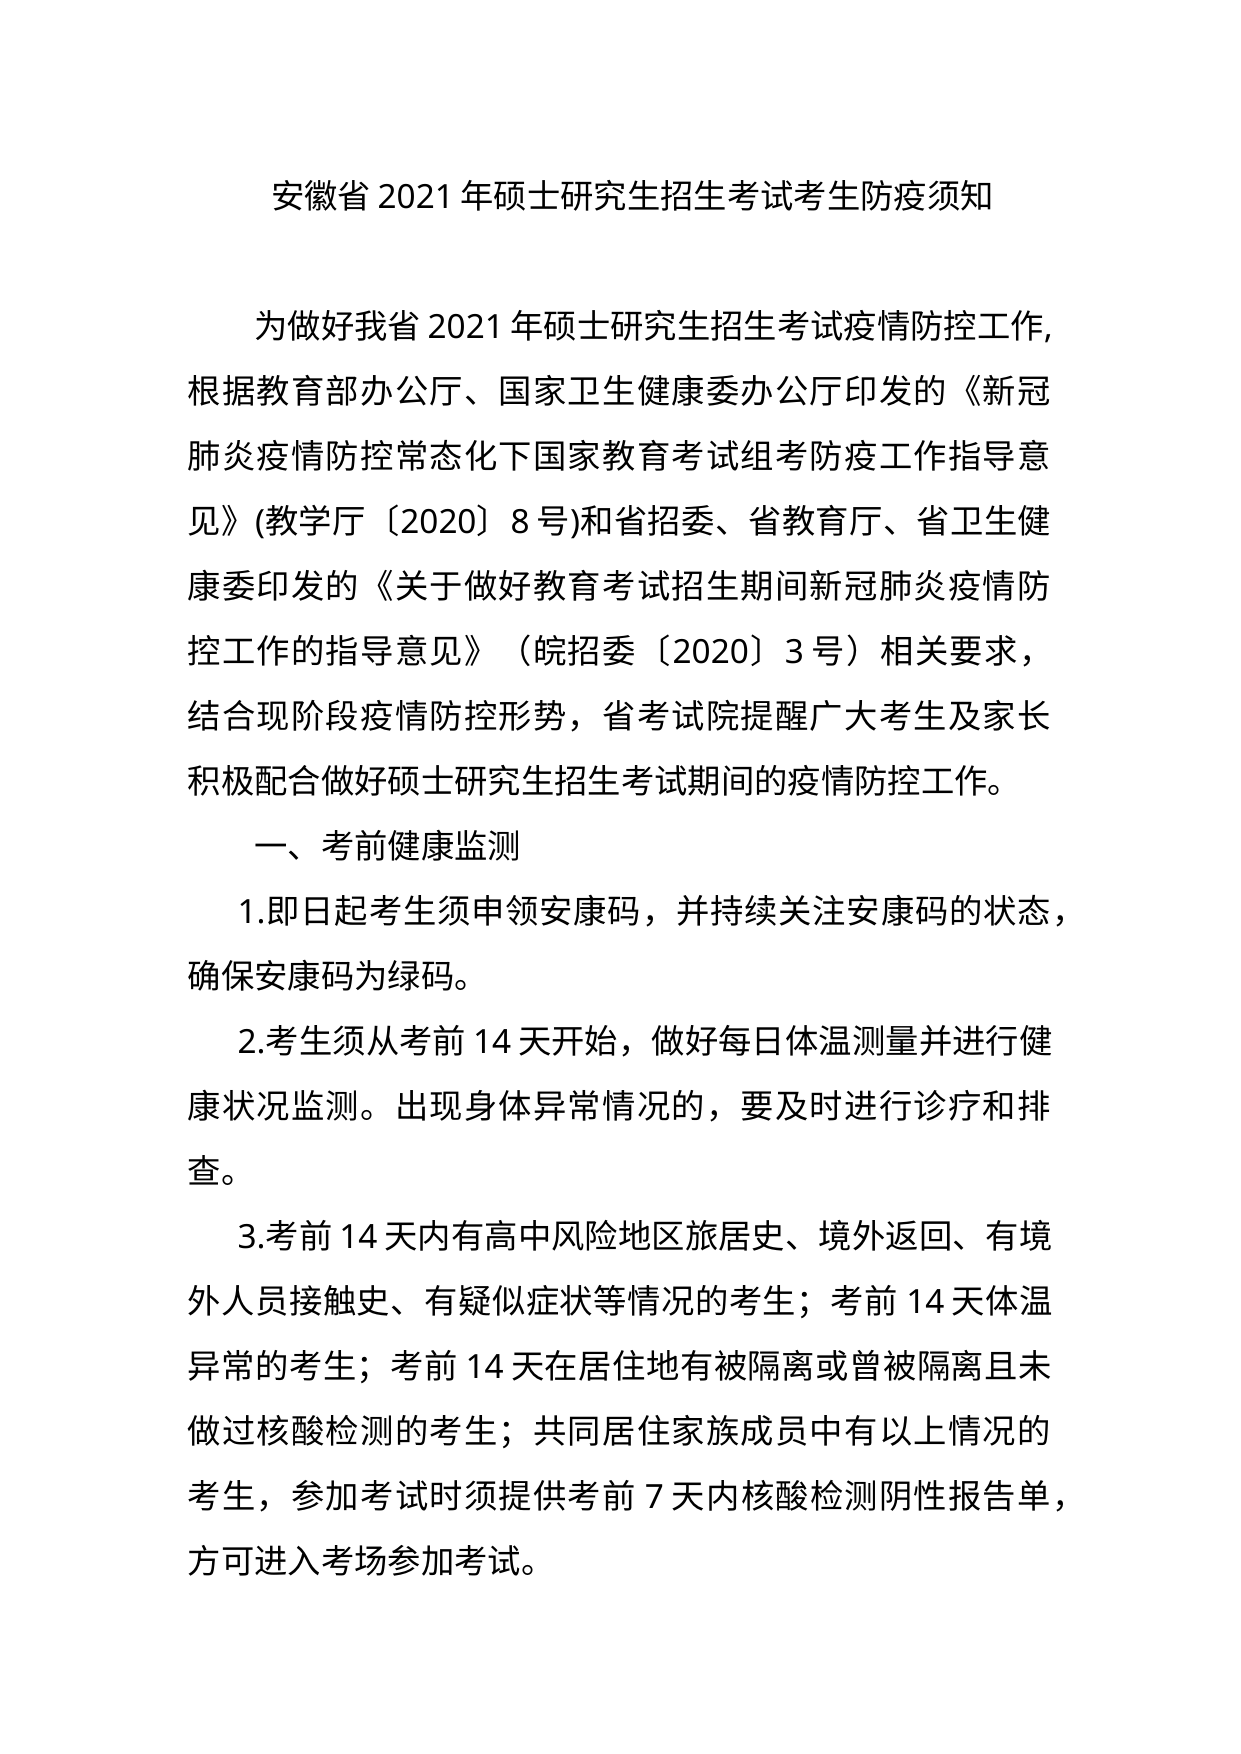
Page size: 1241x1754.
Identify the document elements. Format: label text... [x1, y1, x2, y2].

text 3.考前14天内有高中风险地区旅居史、境外返回、有境外人员接触史、有疑似症状等情况的考生；考前14天体温异常的考生；考前14天在居住地有被隔离或曾被隔离且未做过核酸检测的考生；共同居住家族成员中有以上情况的考生，参加考试时须提供考前7天内核酸检测阴性报告单，方可进入考场参加考试。 [187, 1202, 1053, 1592]
text 为做好我省2021年硕士研究生招生考试疫情防控工作,根据教育部办公厅、国家卫生健康委办公厅印发的《新冠肺炎疫情防控常态化下国家教育考试组考防疫工作指导意见》(教学厅〔2020〕8号)和省招委、省教育厅、省卫生健康委印发的《关于做好教育考试招生期间新冠肺炎疫情防控工作的指导意见》（皖招委〔2020〕3号）相关要求，结合现阶段疫情防控形势，省考试院提醒广大考生及家长积极配合做好硕士研究生招生考试期间的疫情防控工作。 [187, 292, 1053, 812]
text 2.考生须从考前14天开始，做好每日体温测量并进行健康状况监测。出现身体异常情况的，要及时进行诊疗和排查。 [187, 1007, 1053, 1202]
text 安徽省2021年硕士研究生招生考试考生防疫须知 [187, 162, 1053, 227]
text 一、考前健康监测 [187, 812, 1053, 877]
text 1.即日起考生须申领安康码，并持续关注安康码的状态，确保安康码为绿码。 [187, 877, 1053, 1007]
